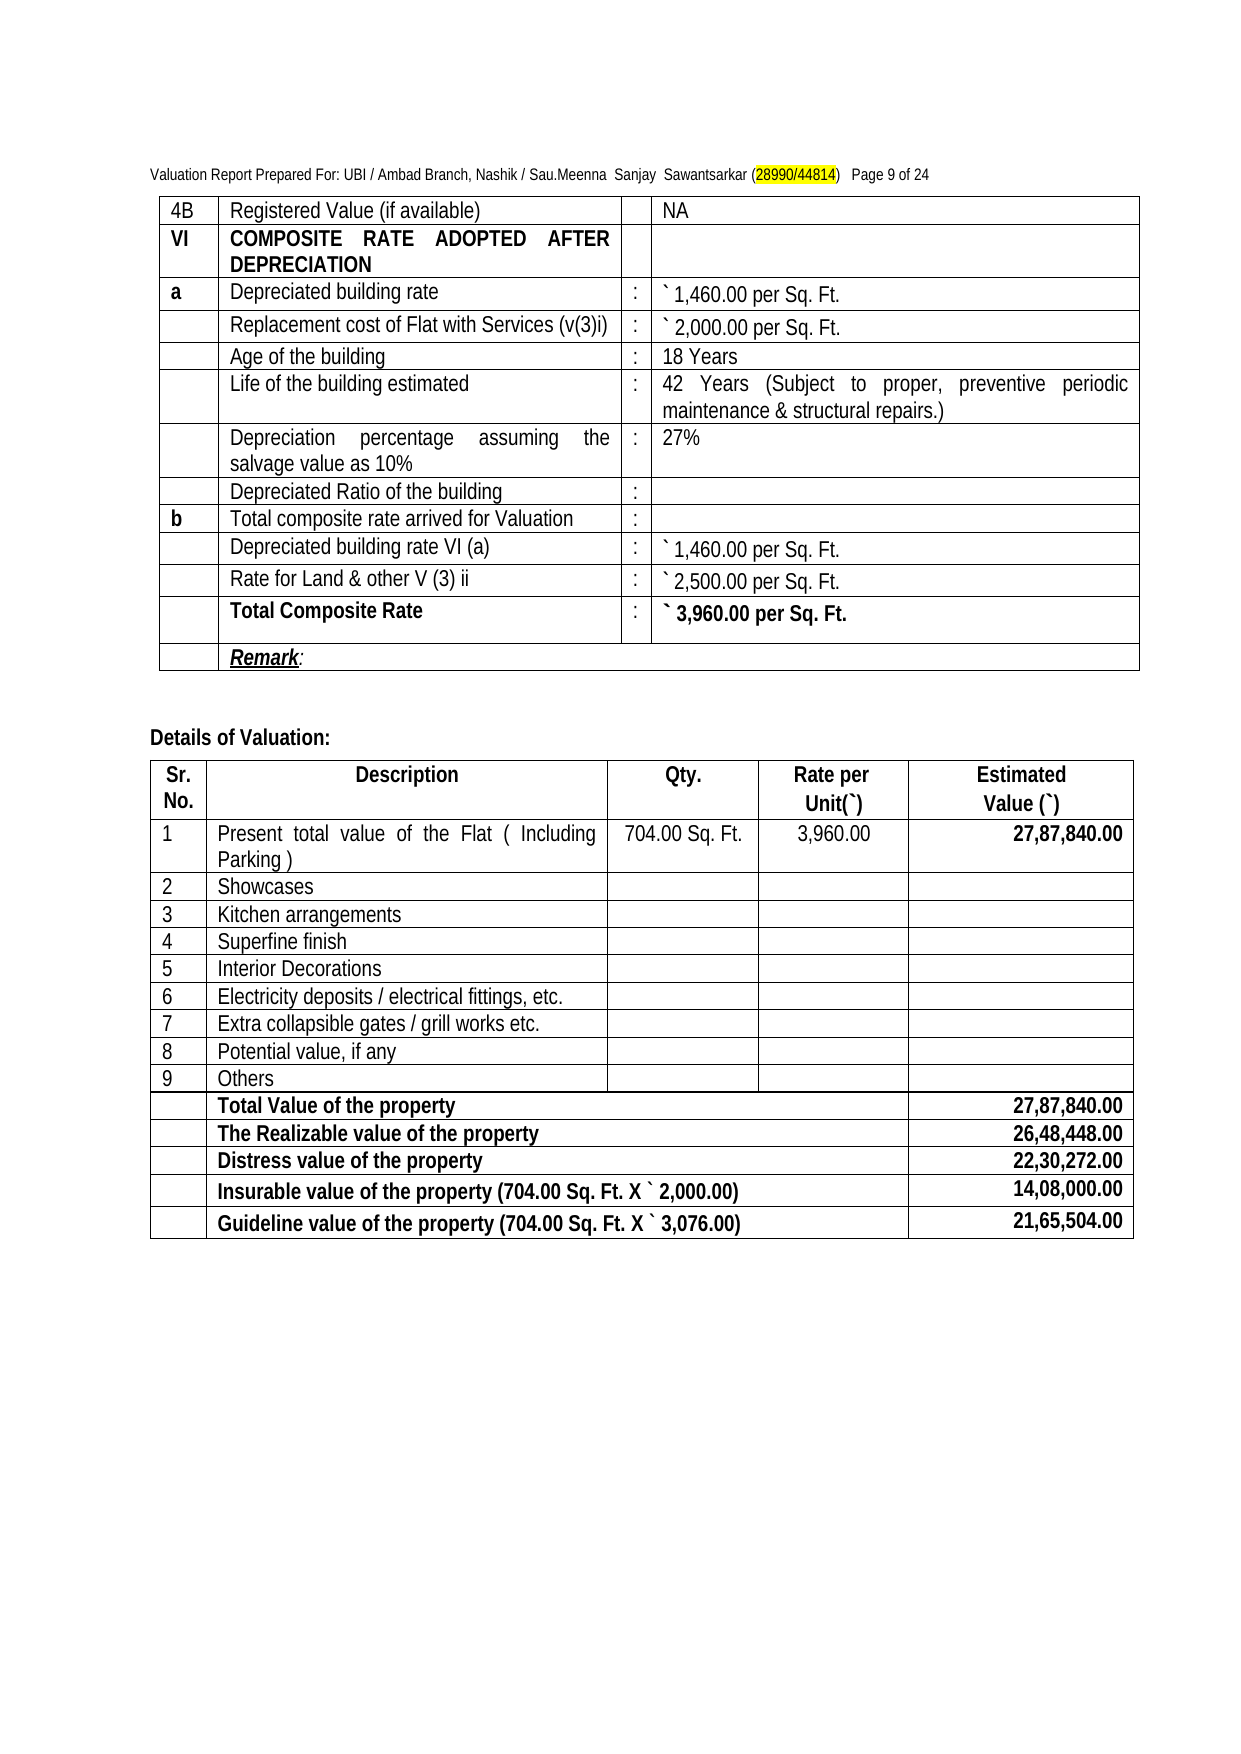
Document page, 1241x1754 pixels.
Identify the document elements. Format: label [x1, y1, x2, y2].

table_header [139, 196, 1191, 1552]
